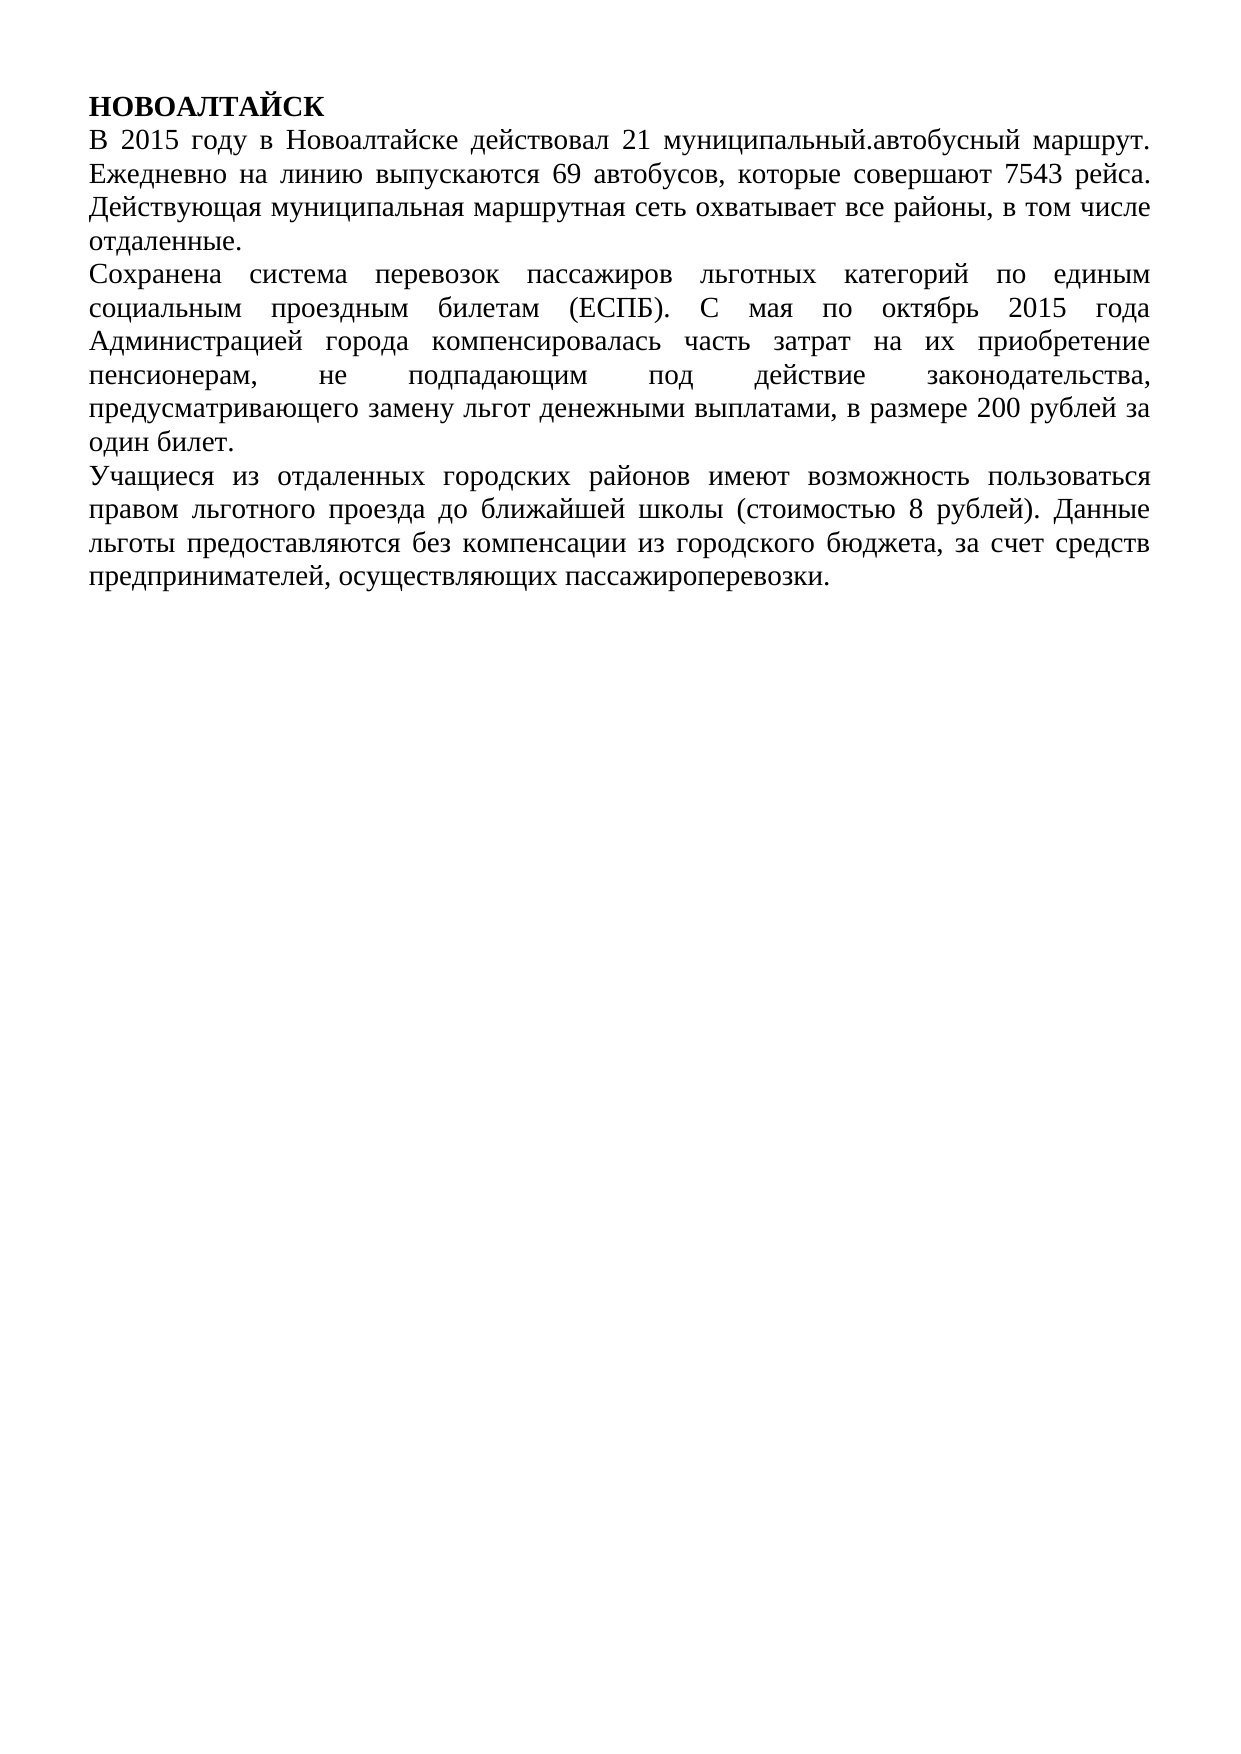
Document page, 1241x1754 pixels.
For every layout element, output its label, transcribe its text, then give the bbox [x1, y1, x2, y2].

text Учащиеся из отдаленных городских районов имеют возможность пользоваться правом льготного проезда до ближайшей школы (стоимостью 8 рублей). Данные льготы предоставляются без компенсации из городского бюджета, за счет средств предпринимателей, осуществляющих пассажироперевозки. [89, 458, 1152, 592]
text Сохранена система перевозок пассажиров льготных категорий по единым социальным проездным билетам (ЕСПБ). С мая по октябрь 2015 года Администрацией города компенсировалась часть затрат на их приобретение пенсионерам, не подпадающим под действие законодательства, предусматривающего замену льгот денежными выплатами, в размере 200 рублей за один билет. [89, 256, 1152, 458]
text НОВОАЛТАЙСК [89, 89, 1152, 122]
text В 2015 году в Новоалтайске действовал 21 муниципальный.автобусный маршрут. Ежедневно на линию выпускаются 69 автобусов, которые совершают 7543 рейса. Действующая муниципальная маршрутная сеть охватывает все районы, в том числе отдаленные. [89, 122, 1152, 256]
